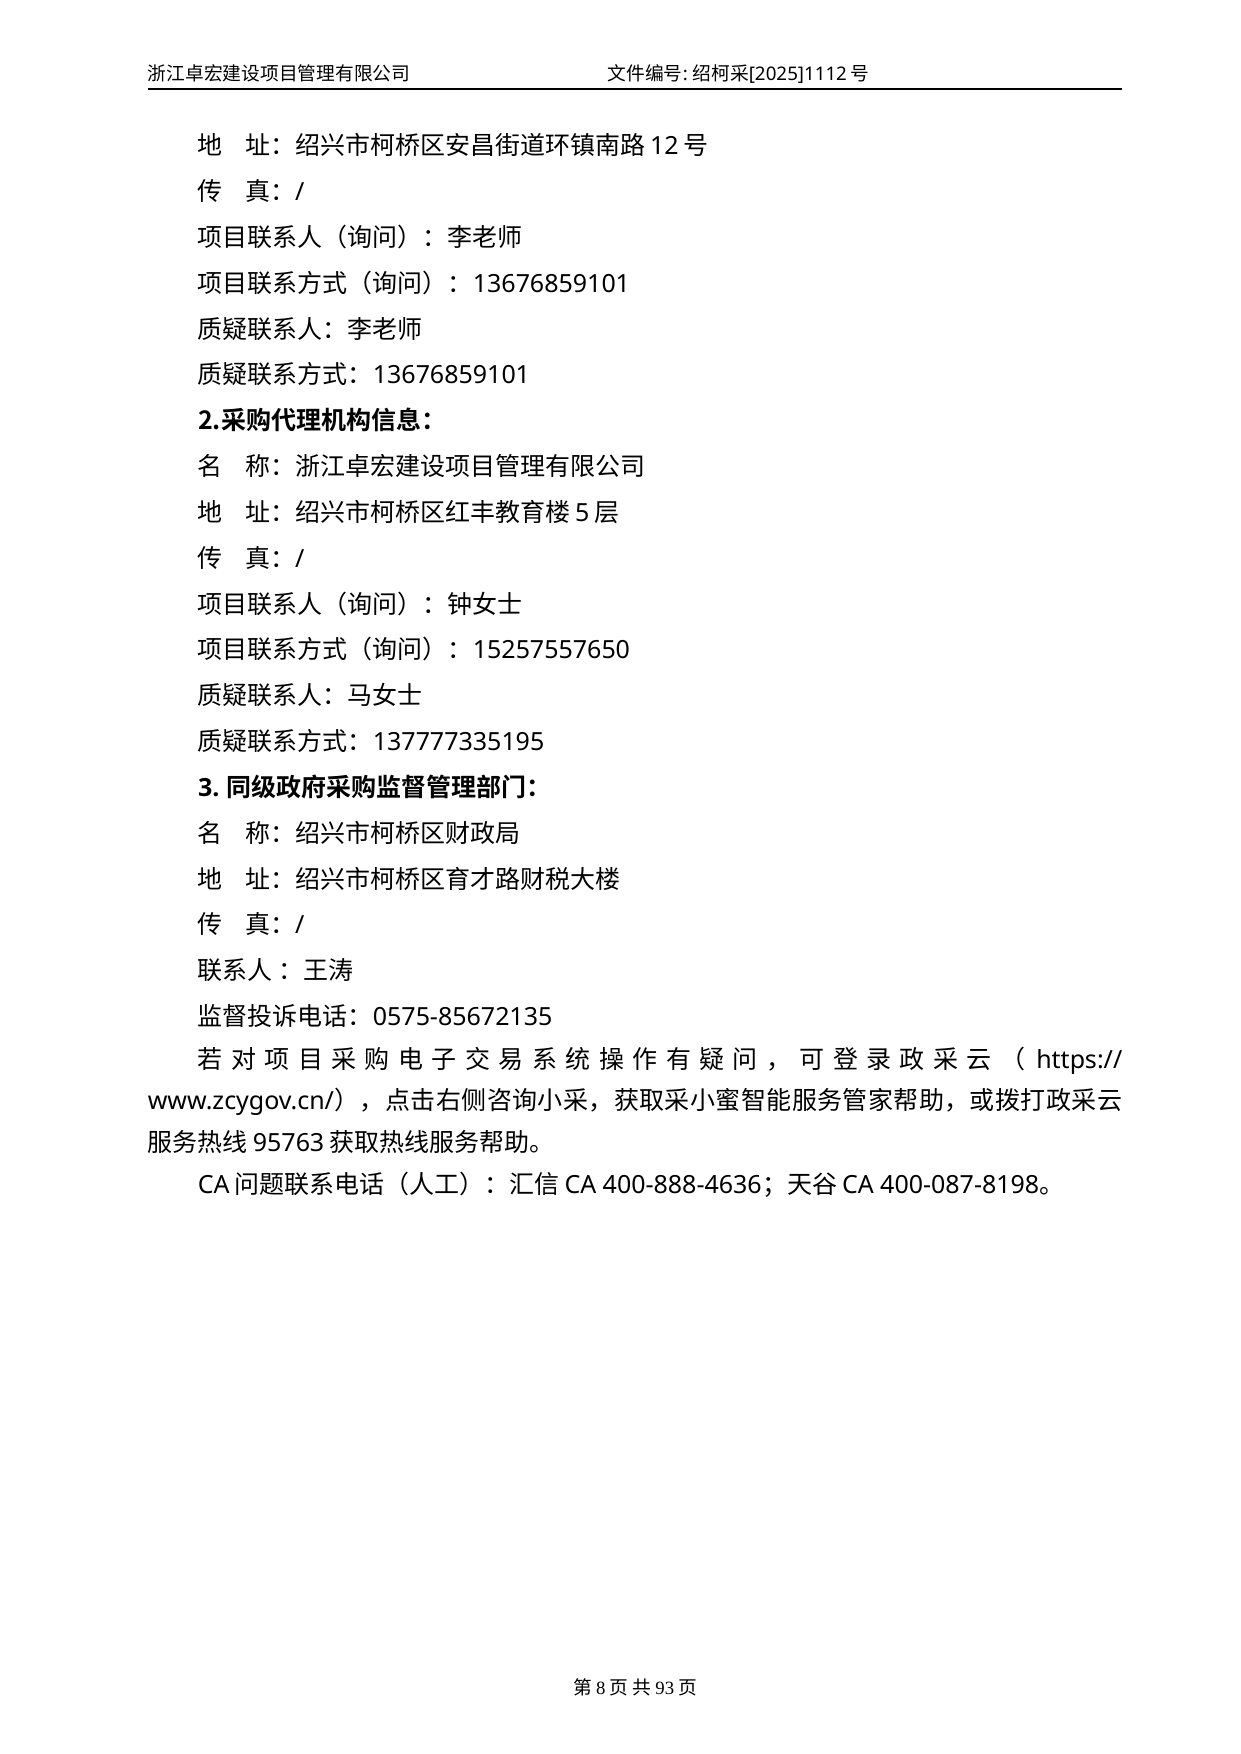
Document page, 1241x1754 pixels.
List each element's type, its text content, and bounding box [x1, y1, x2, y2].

text 质疑联系方式：137777335195 [148, 714, 1122, 760]
text 若对项目采购电子交易系统操作有疑问，可登录政采云（https://www.zcygov.cn/），点击右侧咨询小采，获取采小蜜智能服务管家帮助，或拨打政采云服务热线95763获取热线服务帮助。 [148, 1035, 1122, 1160]
text 3. 同级政府采购监督管理部门： [148, 760, 1122, 806]
text 传 真：/ [148, 164, 1122, 210]
text 地 址：绍兴市柯桥区红丰教育楼5层 [148, 485, 1122, 531]
text 质疑联系人：马女士 [148, 668, 1122, 714]
text 传 真：/ [148, 897, 1122, 943]
subtitle 2.采购代理机构信息： [148, 393, 1122, 439]
text 项目联系人（询问）：李老师 [148, 210, 1122, 256]
text 传 真：/ [148, 531, 1122, 576]
text CA问题联系电话（人工）：汇信CA 400-888-4636；天谷CA 400-087-8198。 [148, 1160, 1122, 1201]
text 名 称：绍兴市柯桥区财政局 [148, 806, 1122, 851]
text 项目联系方式（询问）：13676859101 [148, 256, 1122, 301]
text 监督投诉电话：0575-85672135 [148, 989, 1122, 1035]
text 名 称：浙江卓宏建设项目管理有限公司 [148, 439, 1122, 485]
text 联系人 ：王涛 [148, 943, 1122, 989]
text 地 址：绍兴市柯桥区育才路财税大楼 [148, 851, 1122, 897]
text 质疑联系人：李老师 [148, 301, 1122, 347]
text 质疑联系方式：13676859101 [148, 347, 1122, 393]
text 项目联系方式（询问）：15257557650 [148, 622, 1122, 668]
text 地 址：绍兴市柯桥区安昌街道环镇南路12号 [148, 118, 1122, 164]
text 项目联系人（询问）：钟女士 [148, 576, 1122, 622]
